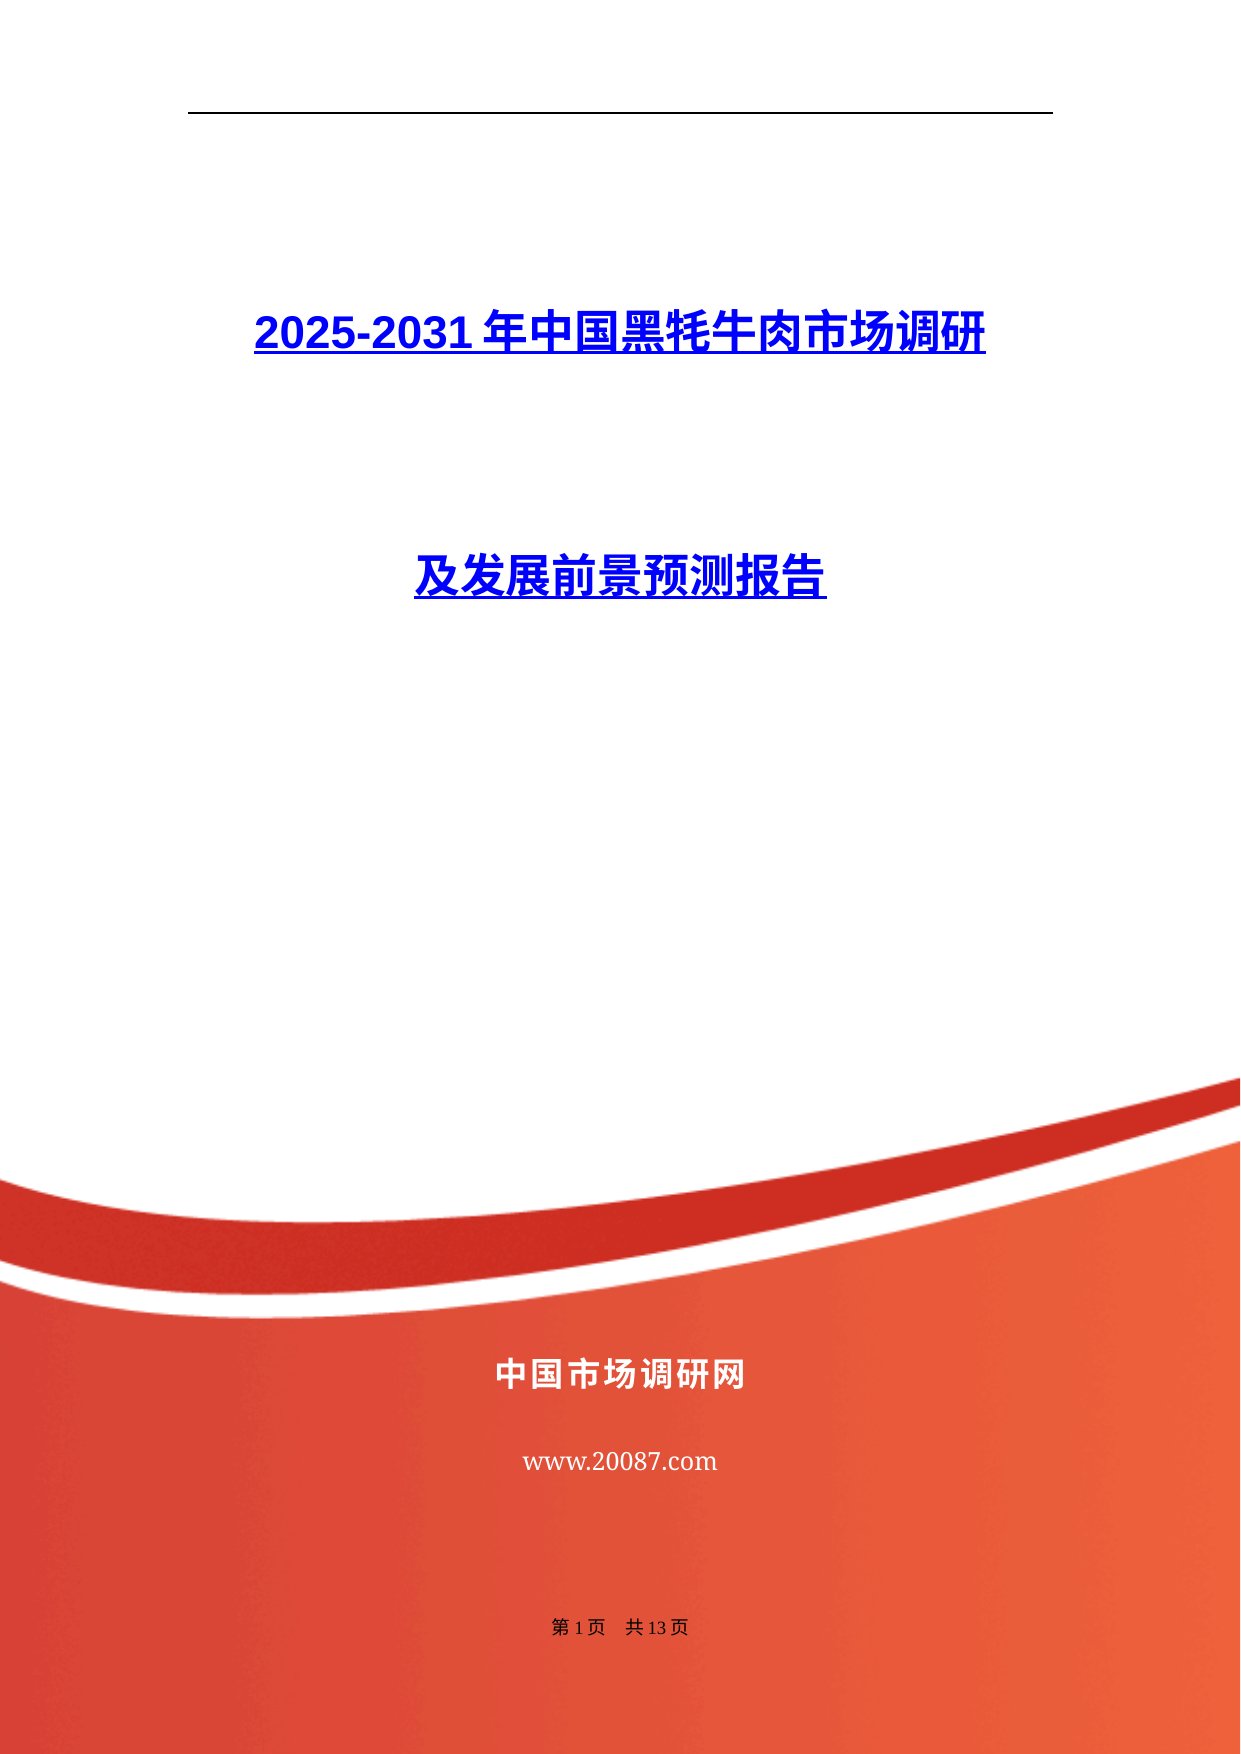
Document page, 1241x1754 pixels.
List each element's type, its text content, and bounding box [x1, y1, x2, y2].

picture [0, 1006, 1241, 1754]
text www.20087.com [187, 1428, 1053, 1493]
table_header 2025-2031年中国黑牦牛肉市场调研及发展前景预测报告 [188, 207, 1053, 773]
subtitle 中国市场调研网 [187, 1339, 1053, 1404]
